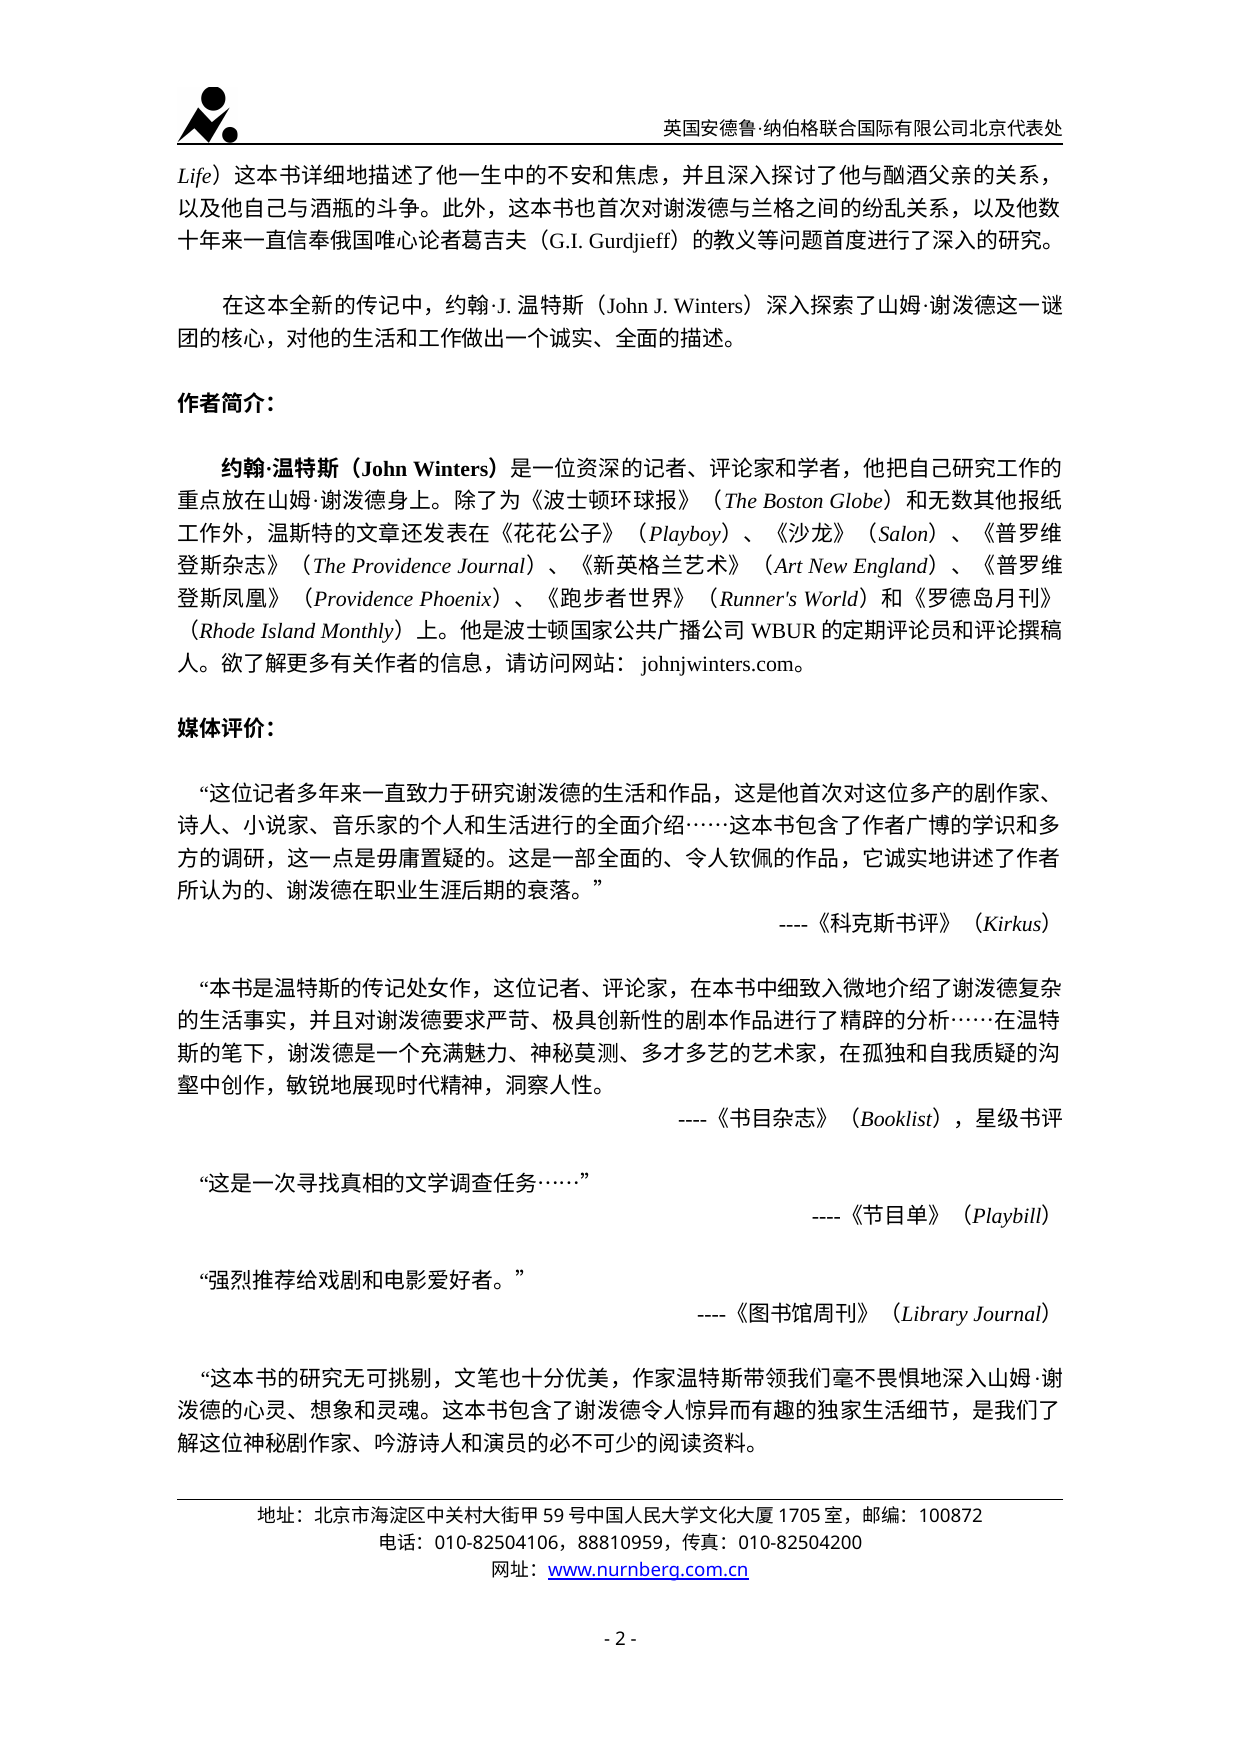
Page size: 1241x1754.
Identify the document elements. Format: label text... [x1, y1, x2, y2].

text 作者简介： [177, 385, 1063, 418]
text “这位记者多年来一直致力于研究谢泼德的生活和作品，这是他首次对这位多产的剧作家、诗人、小说家、音乐家的个人和生活进行的全面介绍……这本书包含了作者广博的学识和多方的调研，这一点是毋庸置疑的。这是一部全面的、令人钦佩的作品，它诚实地讲述了作者所认为的、谢泼德在职业生涯后期的衰落。” [177, 775, 1063, 905]
picture [177, 87, 238, 143]
text ----《节目单》（Playbill） [177, 1198, 1063, 1230]
text “强烈推荐给戏剧和电影爱好者。” [177, 1263, 1063, 1295]
text 约翰·温特斯（John Winters）是一位资深的记者、评论家和学者，他把自己研究工作的重点放在山姆·谢泼德身上。除了为《波士顿环球报》（The Boston Globe）和无数其他报纸工作外，温斯特的文章还发表在《花花公子》（Playboy）、《沙龙》（Salon）、《普罗维登斯杂志》（The Providence Journal）、《新英格兰艺术》（Art New England）、《普罗维登斯凤凰》（Providence Phoenix）、《跑步者世界》（Runner's World）和《罗德岛月刊》（Rhode Island Monthly）上。他是波士顿国家公共广播公司WBUR的定期评论员和评论撰稿人。欲了解更多有关作者的信息，请访问网站： johnjwinters.com。 [177, 450, 1063, 678]
text “本书是温特斯的传记处女作，这位记者、评论家，在本书中细致入微地介绍了谢泼德复杂的生活事实，并且对谢泼德要求严苛、极具创新性的剧本作品进行了精辟的分析……在温特斯的笔下，谢泼德是一个充满魅力、神秘莫测、多才多艺的艺术家，在孤独和自我质疑的沟壑中创作，敏锐地展现时代精神，洞察人性。 [177, 970, 1063, 1100]
text ----《书目杂志》（Booklist），星级书评 [177, 1100, 1063, 1133]
text “这是一次寻找真相的文学调查任务……” [177, 1165, 1063, 1198]
text 媒体评价： [177, 710, 1063, 743]
text “这本书的研究无可挑剔，文笔也十分优美，作家温特斯带领我们毫不畏惧地深入山姆·谢泼德的心灵、想象和灵魂。这本书包含了谢泼德令人惊异而有趣的独家生活细节，是我们了解这位神秘剧作家、吟游诗人和演员的必不可少的阅读资料。 [177, 1360, 1063, 1458]
text ----《图书馆周刊》（Library Journal） [177, 1295, 1063, 1328]
text 在这本全新的传记中，约翰·J. 温特斯（John J. Winters）深入探索了山姆·谢泼德这一谜团的核心，对他的生活和工作做出一个诚实、全面的描述。 [177, 288, 1063, 353]
text ----《科克斯书评》（Kirkus） [177, 905, 1063, 938]
